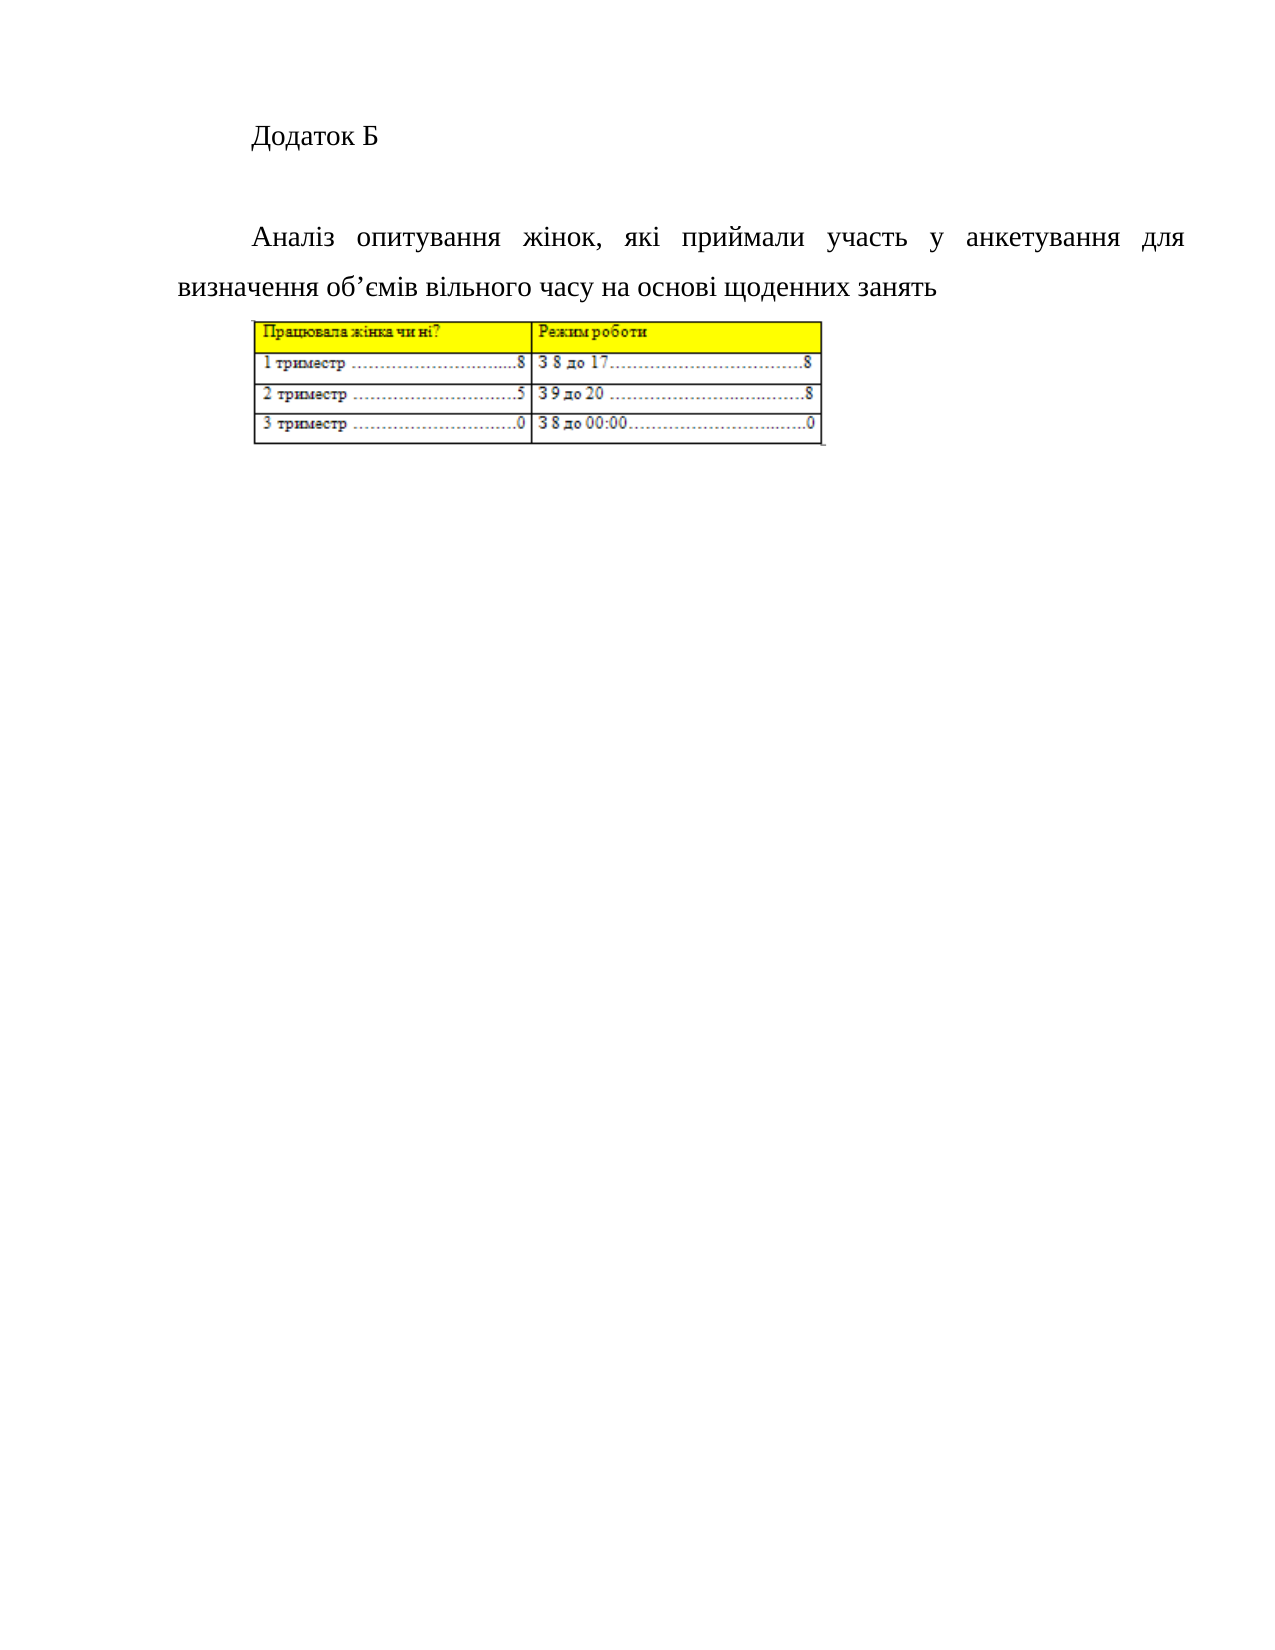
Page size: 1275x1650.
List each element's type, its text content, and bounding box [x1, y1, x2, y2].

text Додаток Б [177, 118, 1186, 152]
text Аналіз опитування жінок, які приймали участь у анкетування для визначення об’ємів вільного часу на основі щоденних занять [177, 219, 1186, 303]
